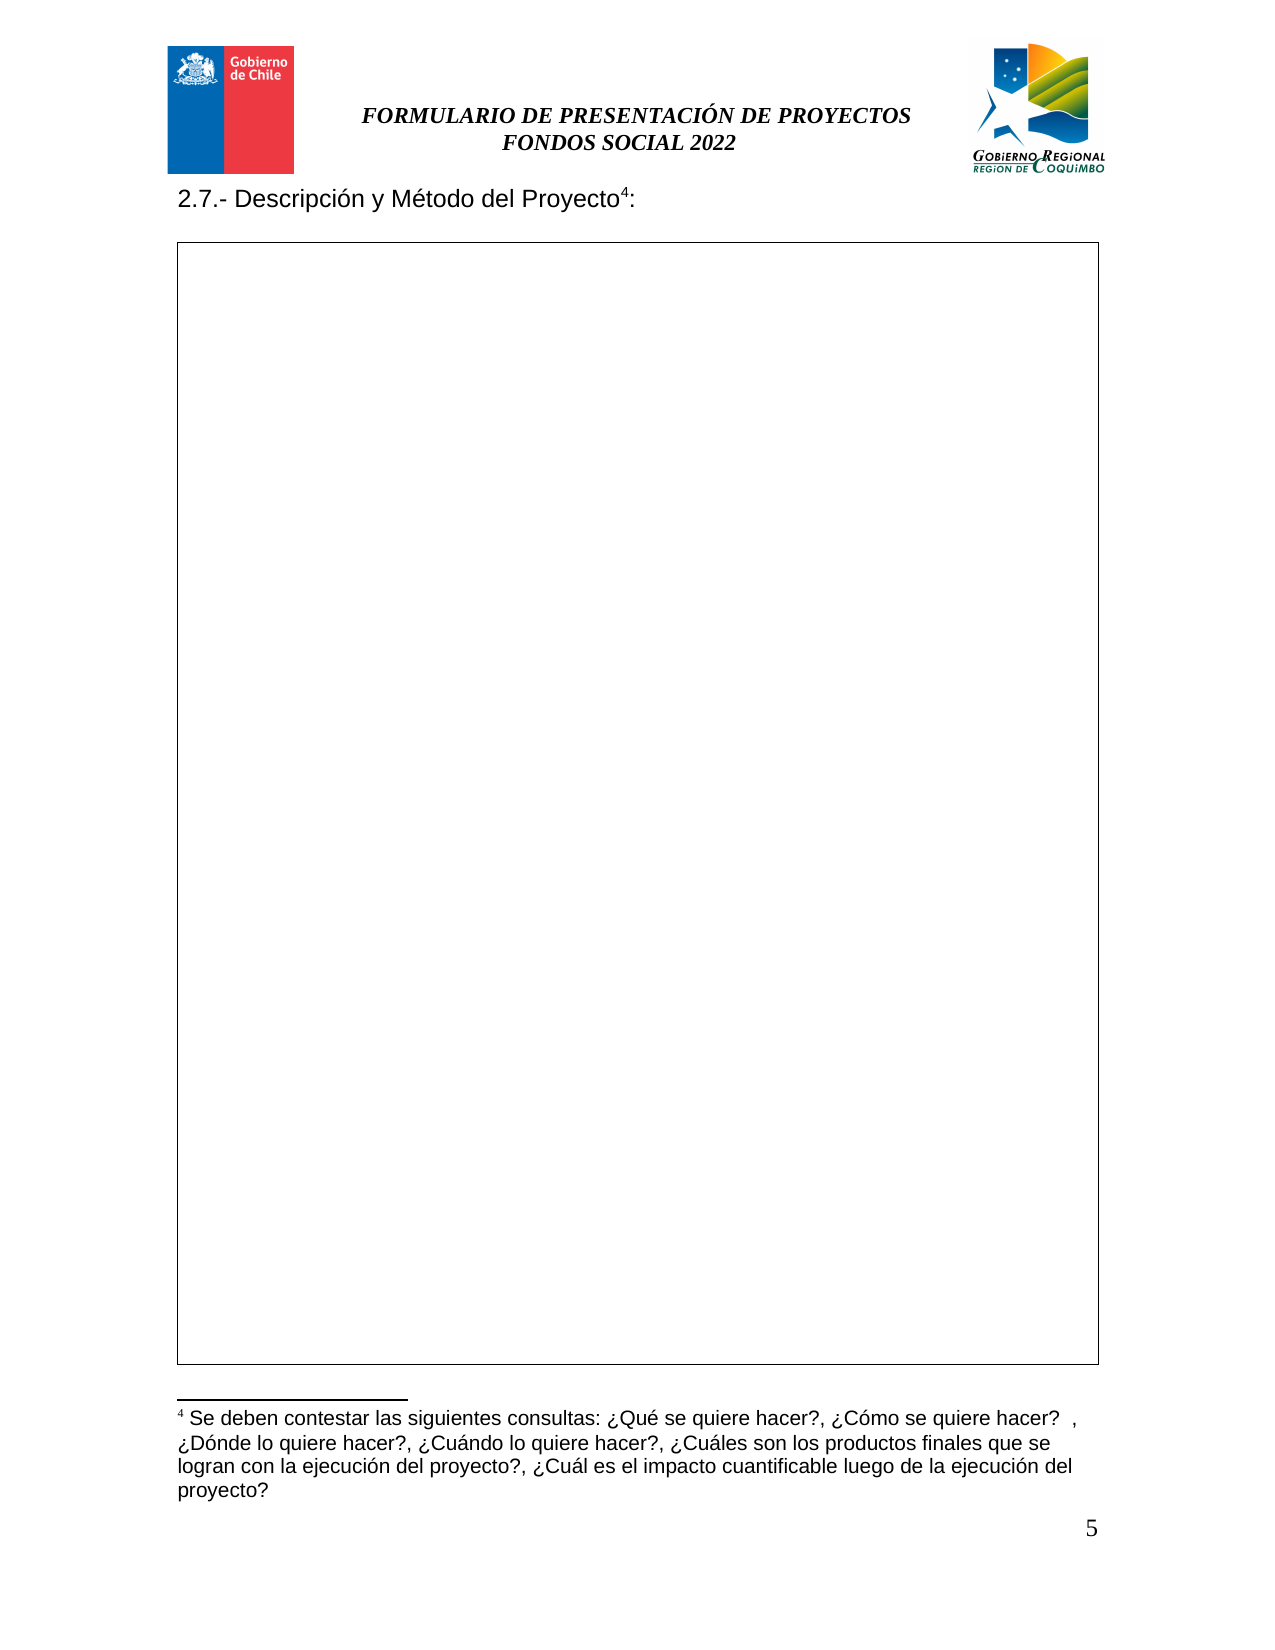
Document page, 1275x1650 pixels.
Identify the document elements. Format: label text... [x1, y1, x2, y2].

table_header [178, 243, 1098, 1364]
text 2.7.- Descripción y Método del Proyecto: [177, 184, 1098, 213]
picture [969, 37, 1105, 173]
picture [167, 46, 294, 174]
